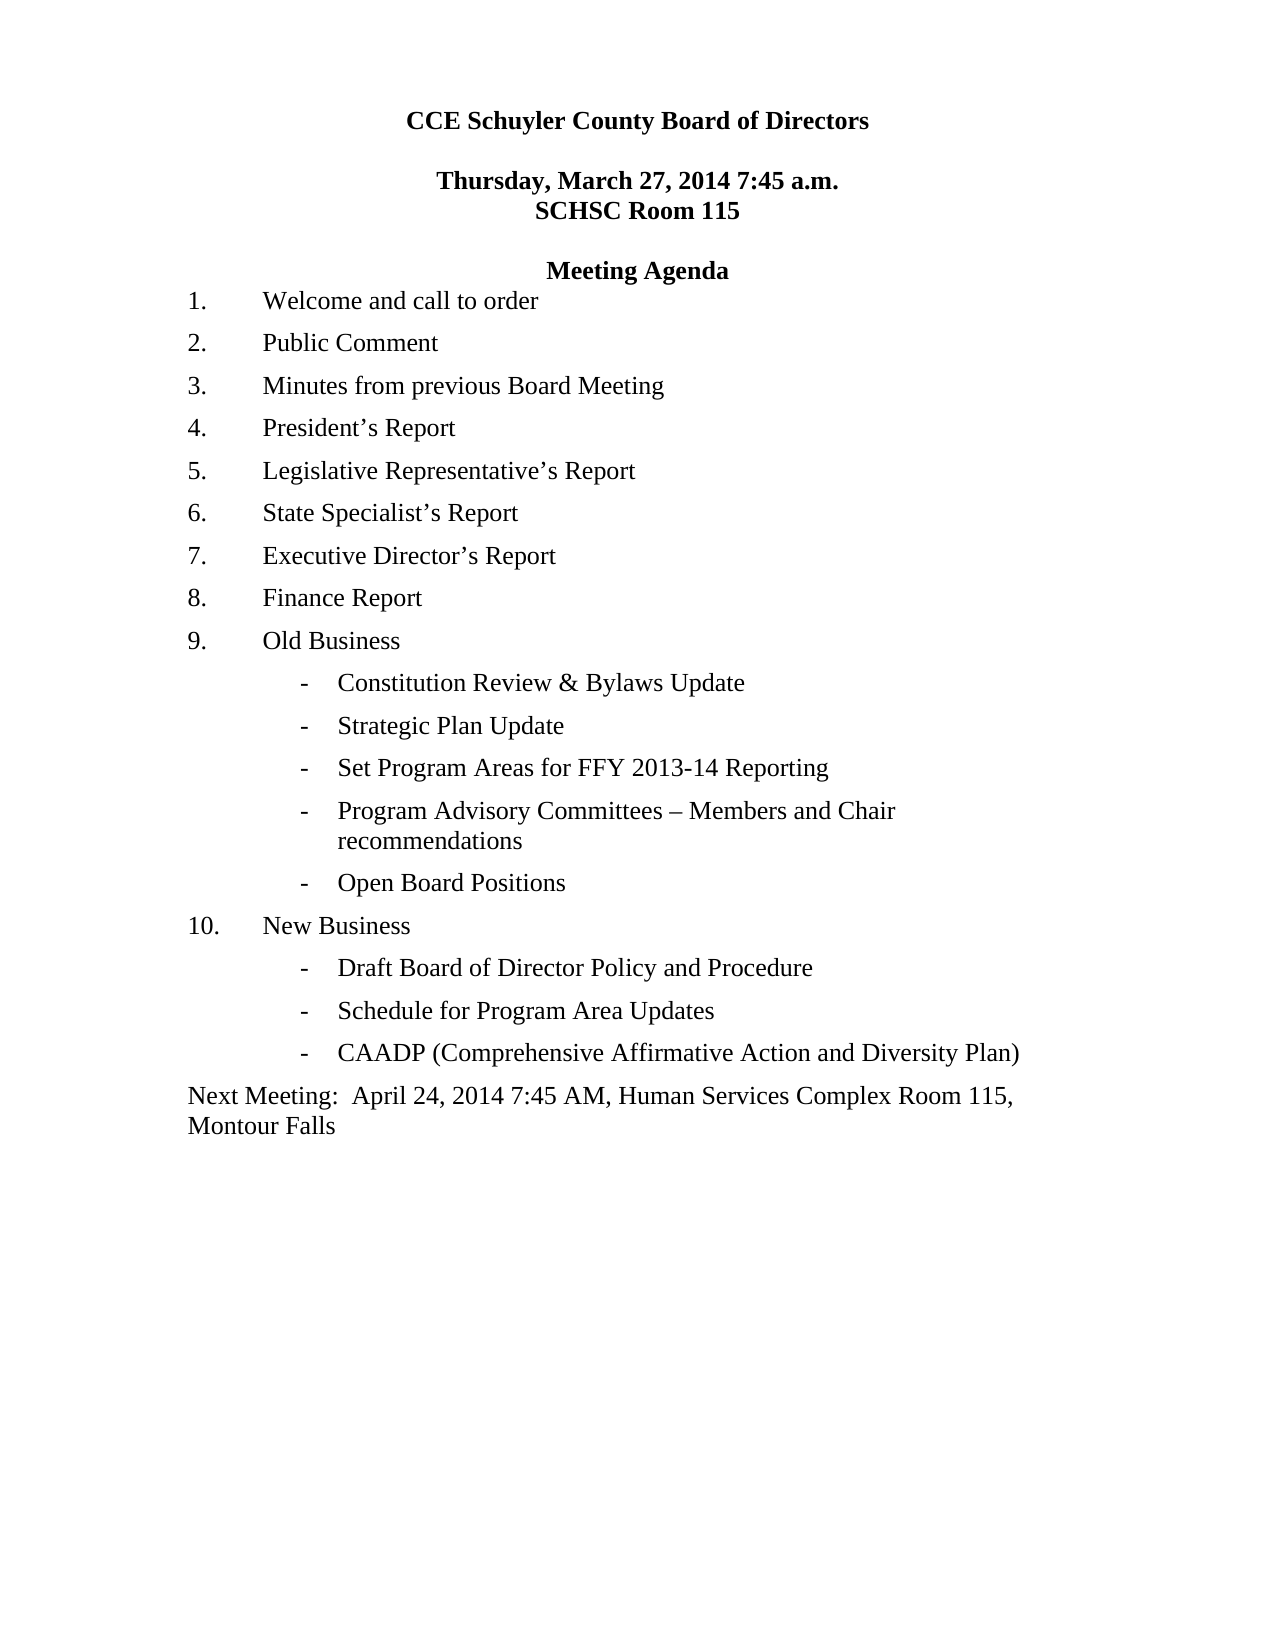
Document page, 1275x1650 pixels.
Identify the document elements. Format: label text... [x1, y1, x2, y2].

list Schedule for Program Area Updates [300, 995, 1087, 1025]
list Draft Board of Director Policy and Procedure [300, 952, 1087, 982]
title CCE Schuyler County Board of Directors [187, 105, 1087, 135]
list Constitution Review & Bylaws Update [300, 667, 1087, 697]
list Old Business [187, 625, 1087, 655]
list Welcome and call to order [187, 285, 1087, 315]
subtitle Meeting Agenda [187, 255, 1087, 285]
list Executive Director’s Report [187, 540, 1087, 570]
text Next Meeting: April 24, 2014 7:45 AM, Human Services Complex Room 115, Montour Falls [187, 1080, 1087, 1140]
list Finance Report [187, 582, 1087, 612]
subtitle SCHSC Room 115 [187, 195, 1087, 225]
list President’s Report [187, 412, 1087, 442]
list Open Board Positions [300, 867, 1087, 897]
list Strategic Plan Update [300, 710, 1087, 740]
list Public Comment [187, 327, 1087, 357]
list Set Program Areas for FFY 2013-14 Reporting [300, 752, 1087, 782]
list Legislative Representative’s Report [187, 455, 1087, 485]
list New Business [187, 910, 1087, 940]
list CAADP (Comprehensive Affirmative Action and Diversity Plan) [300, 1037, 1087, 1067]
list Program Advisory Committees – Members and Chair recommendations [300, 795, 1087, 855]
text Thursday, March 27, 2014 7:45 a.m. [187, 165, 1087, 195]
list Minutes from previous Board Meeting [187, 370, 1087, 400]
list State Specialist’s Report [187, 497, 1087, 527]
